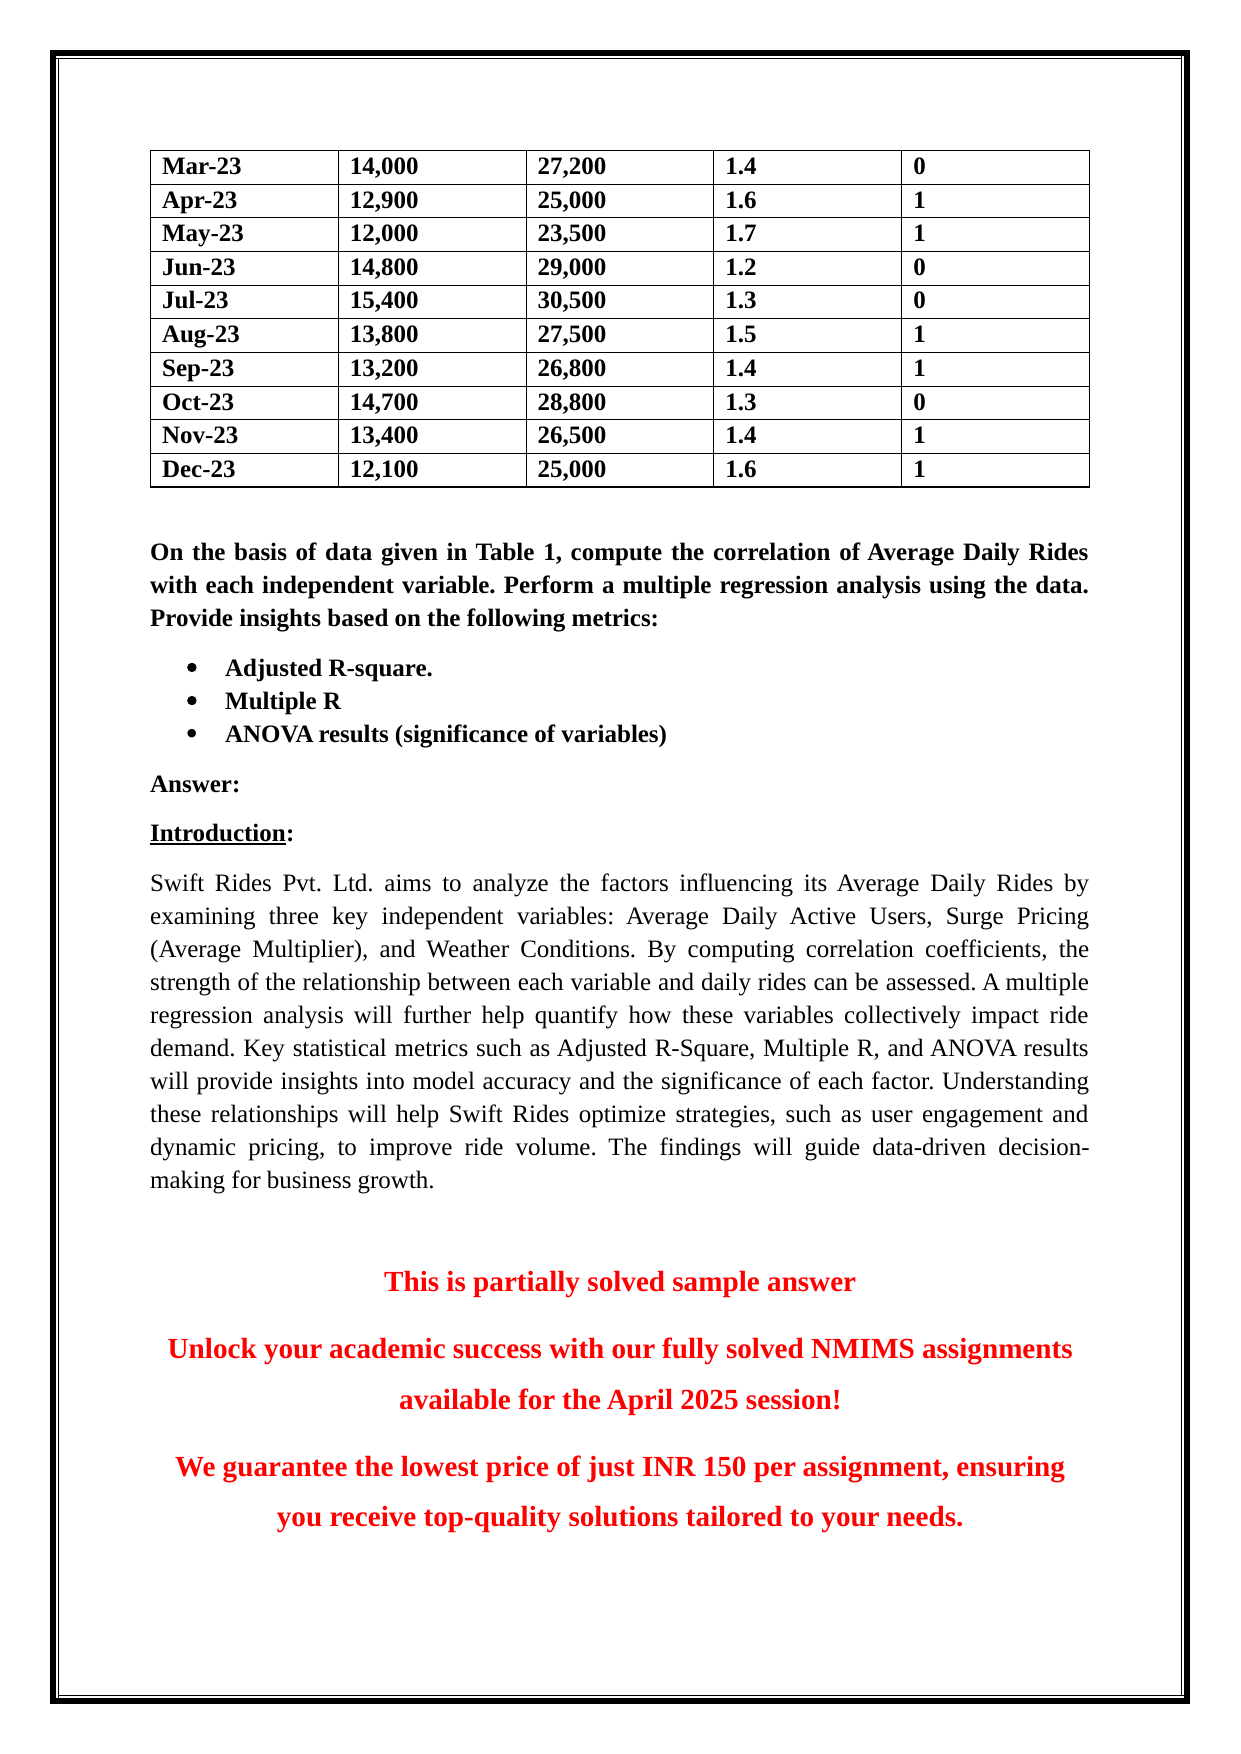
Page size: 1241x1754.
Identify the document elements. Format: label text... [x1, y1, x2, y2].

table_cell 1.4 [714, 353, 901, 386]
table_cell May-23 [151, 218, 338, 251]
table_cell Nov-23 [151, 420, 338, 453]
table_cell 12,100 [339, 454, 526, 486]
table_cell 14,000 [339, 151, 526, 184]
table_cell Dec-23 [151, 454, 338, 486]
table_cell 26,800 [527, 353, 713, 386]
text Answer: [150, 769, 1090, 797]
text Unlock your academic success with our fully solved NMIMS assignments available for the April 2025 session! [150, 1332, 1090, 1415]
table_cell 25,000 [527, 185, 713, 217]
text Swift Rides Pvt. Ltd. aims to analyze the factors influencing its Average Daily Rides by examining three key independent variables: Average Daily Active Users, Surge Pricing (Average Multiplier), and Weather Conditions. By computing correlation coefficients, the strength of the relationship between each variable and daily rides can be assessed. A multiple regression analysis will further help quantify how these variables collectively impact ride demand. Key statistical metrics such as Adjusted R-Square, Multiple R, and ANOVA results will provide insights into model accuracy and the significance of each factor. Understanding these relationships will help Swift Rides optimize strategies, such as user engagement and dynamic pricing, to improve ride volume. The findings will guide data-driven decision-making for business growth. [150, 868, 1090, 1194]
table_cell Jul-23 [151, 286, 338, 318]
text Introduction: [150, 818, 1090, 847]
table_cell 0 [902, 252, 1089, 284]
text On the basis of data given in Table 1, compute the correlation of Average Daily Rides with each independent variable. Perform a multiple regression analysis using the data. Provide insights based on the following metrics: [150, 537, 1090, 632]
table_cell 0 [902, 387, 1089, 419]
text We guarantee the lowest price of just INR 150 per assignment, ensuring you receive top-quality solutions tailored to your needs. [150, 1449, 1090, 1533]
list Adjusted R-square. [187, 653, 1090, 682]
table_cell 1.6 [714, 185, 901, 217]
table_cell 27,200 [527, 151, 713, 184]
table_cell Mar-23 [151, 151, 338, 184]
table_cell 1 [902, 420, 1089, 453]
table_cell 1.3 [714, 387, 901, 419]
text This is partially solved sample answer [150, 1264, 1090, 1298]
table_cell 1.5 [714, 319, 901, 352]
table_cell 1.3 [714, 286, 901, 318]
table_cell Sep-23 [151, 353, 338, 386]
table_cell 30,500 [527, 286, 713, 318]
table_cell 1 [902, 218, 1089, 251]
table_cell 1.6 [714, 454, 901, 486]
table_cell 12,900 [339, 185, 526, 217]
table_cell 13,800 [339, 319, 526, 352]
table_cell 1 [902, 353, 1089, 386]
list Multiple R [187, 686, 1090, 715]
table_cell Apr-23 [151, 185, 338, 217]
list ANOVA results (significance of variables) [187, 719, 1090, 748]
table_cell 14,700 [339, 387, 526, 419]
table_cell 0 [902, 286, 1089, 318]
table_cell 28,800 [527, 387, 713, 419]
table_cell Aug-23 [151, 319, 338, 352]
table_cell 15,400 [339, 286, 526, 318]
table_cell 1.4 [714, 420, 901, 453]
table_cell 1.7 [714, 218, 901, 251]
table_cell Jun-23 [151, 252, 338, 284]
table_cell Oct-23 [151, 387, 338, 419]
table_cell 27,500 [527, 319, 713, 352]
table_cell 23,500 [527, 218, 713, 251]
table_cell 0 [902, 151, 1089, 184]
table_cell 1 [902, 454, 1089, 486]
table_cell 1 [902, 319, 1089, 352]
table_cell 1.2 [714, 252, 901, 284]
table_cell 1 [902, 185, 1089, 217]
table_cell 13,400 [339, 420, 526, 453]
table_cell 26,500 [527, 420, 713, 453]
table_cell 29,000 [527, 252, 713, 284]
table_cell 12,000 [339, 218, 526, 251]
table_cell 14,800 [339, 252, 526, 284]
table_cell 1.4 [714, 151, 901, 184]
table_cell 13,200 [339, 353, 526, 386]
table_cell 25,000 [527, 454, 713, 486]
